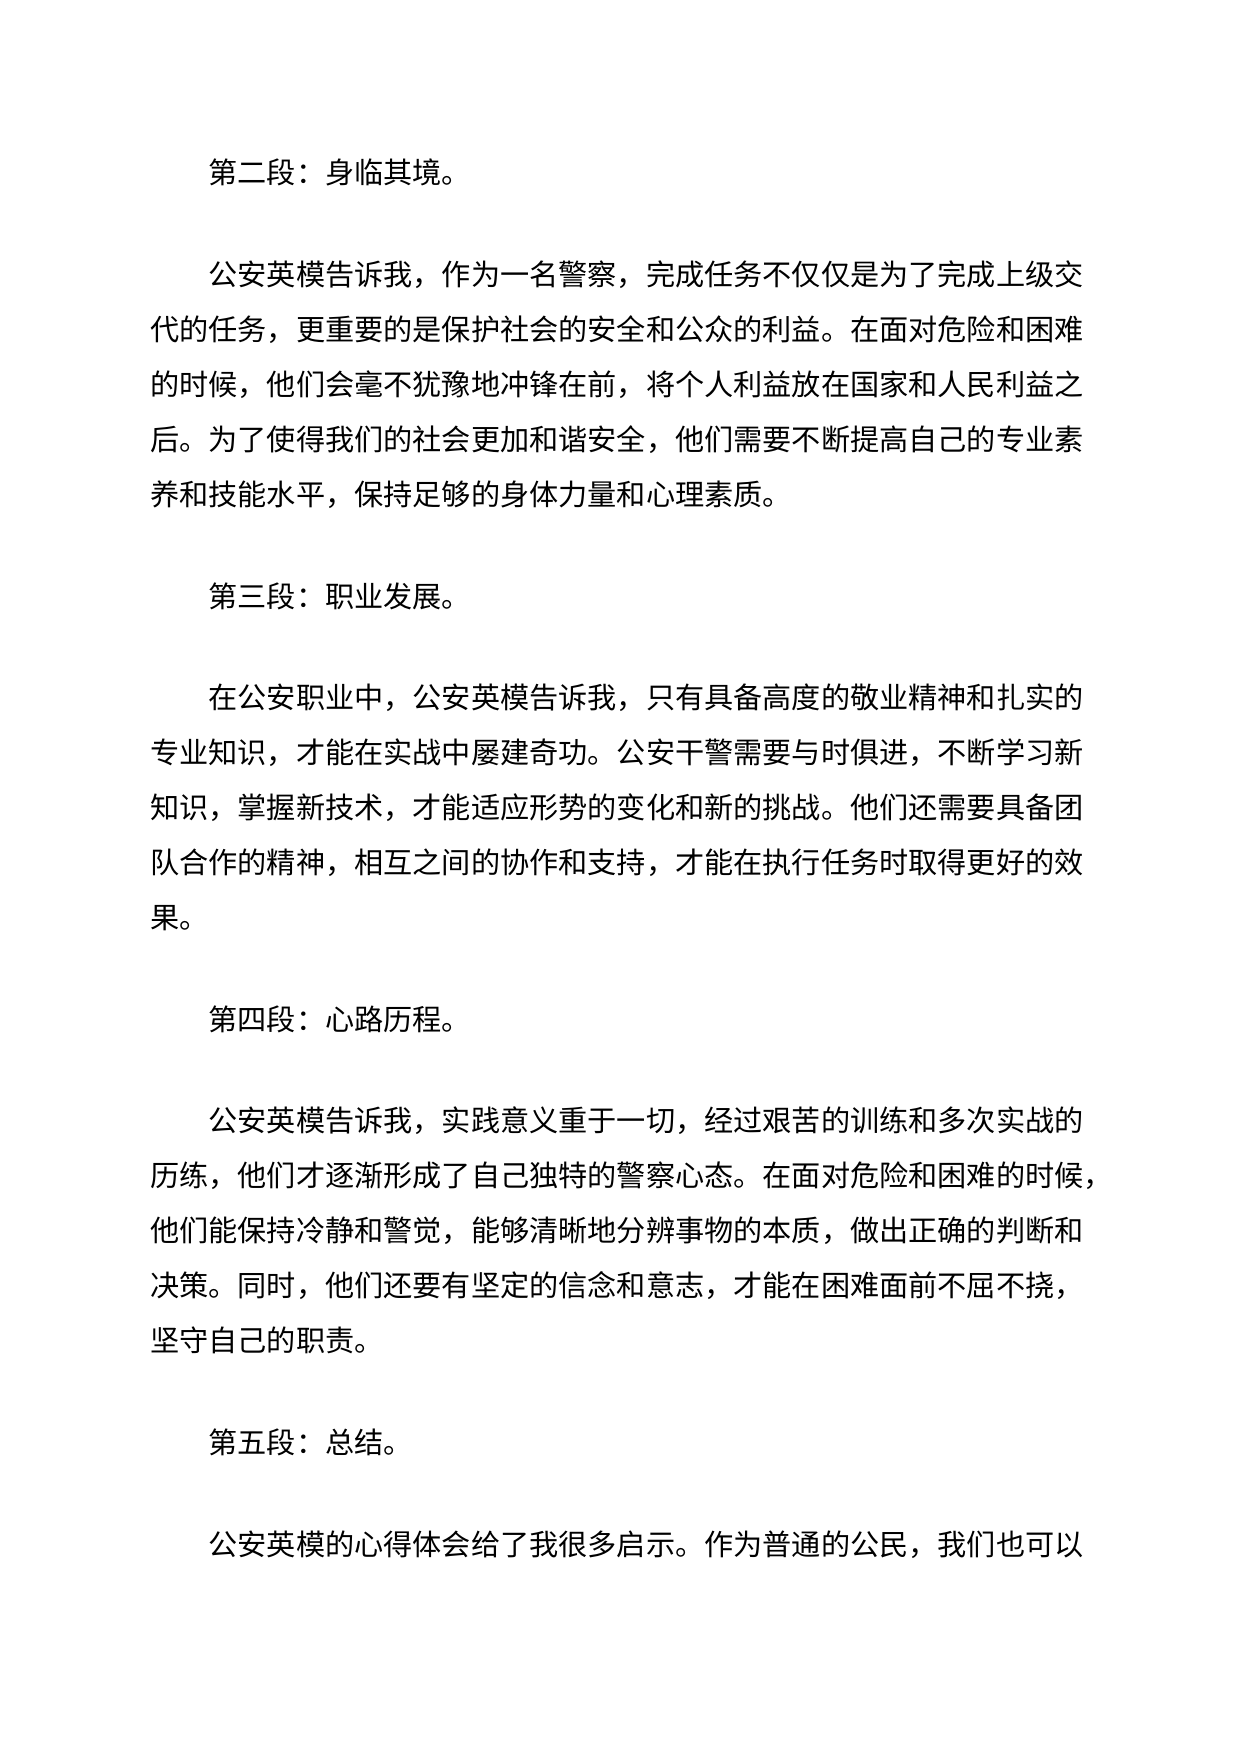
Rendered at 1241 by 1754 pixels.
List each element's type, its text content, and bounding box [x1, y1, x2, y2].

text 公安英模告诉我，实践意义重于一切，经过艰苦的训练和多次实战的历练，他们才逐渐形成了自己独特的警察心态。在面对危险和困难的时候，他们能保持冷静和警觉，能够清晰地分辨事物的本质，做出正确的判断和决策。同时，他们还要有坚定的信念和意志，才能在困难面前不屈不挠，坚守自己的职责。 [150, 1098, 1090, 1360]
text 第四段：心路历程。 [150, 996, 1090, 1038]
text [150, 1521, 1090, 1563]
text 第五段：总结。 [150, 1419, 1090, 1462]
text 公安英模告诉我，作为一名警察，完成任务不仅仅是为了完成上级交代的任务，更重要的是保护社会的安全和公众的利益。在面对危险和困难的时候，他们会毫不犹豫地冲锋在前，将个人利益放在国家和人民利益之后。为了使得我们的社会更加和谐安全，他们需要不断提高自己的专业素养和技能水平，保持足够的身体力量和心理素质。 [150, 252, 1090, 514]
text 在公安职业中，公安英模告诉我，只有具备高度的敬业精神和扎实的专业知识，才能在实战中屡建奇功。公安干警需要与时俱进，不断学习新知识，掌握新技术，才能适应形势的变化和新的挑战。他们还需要具备团队合作的精神，相互之间的协作和支持，才能在执行任务时取得更好的效果。 [150, 675, 1090, 937]
text 第三段：职业发展。 [150, 573, 1090, 615]
text 第二段：身临其境。 [150, 150, 1090, 192]
